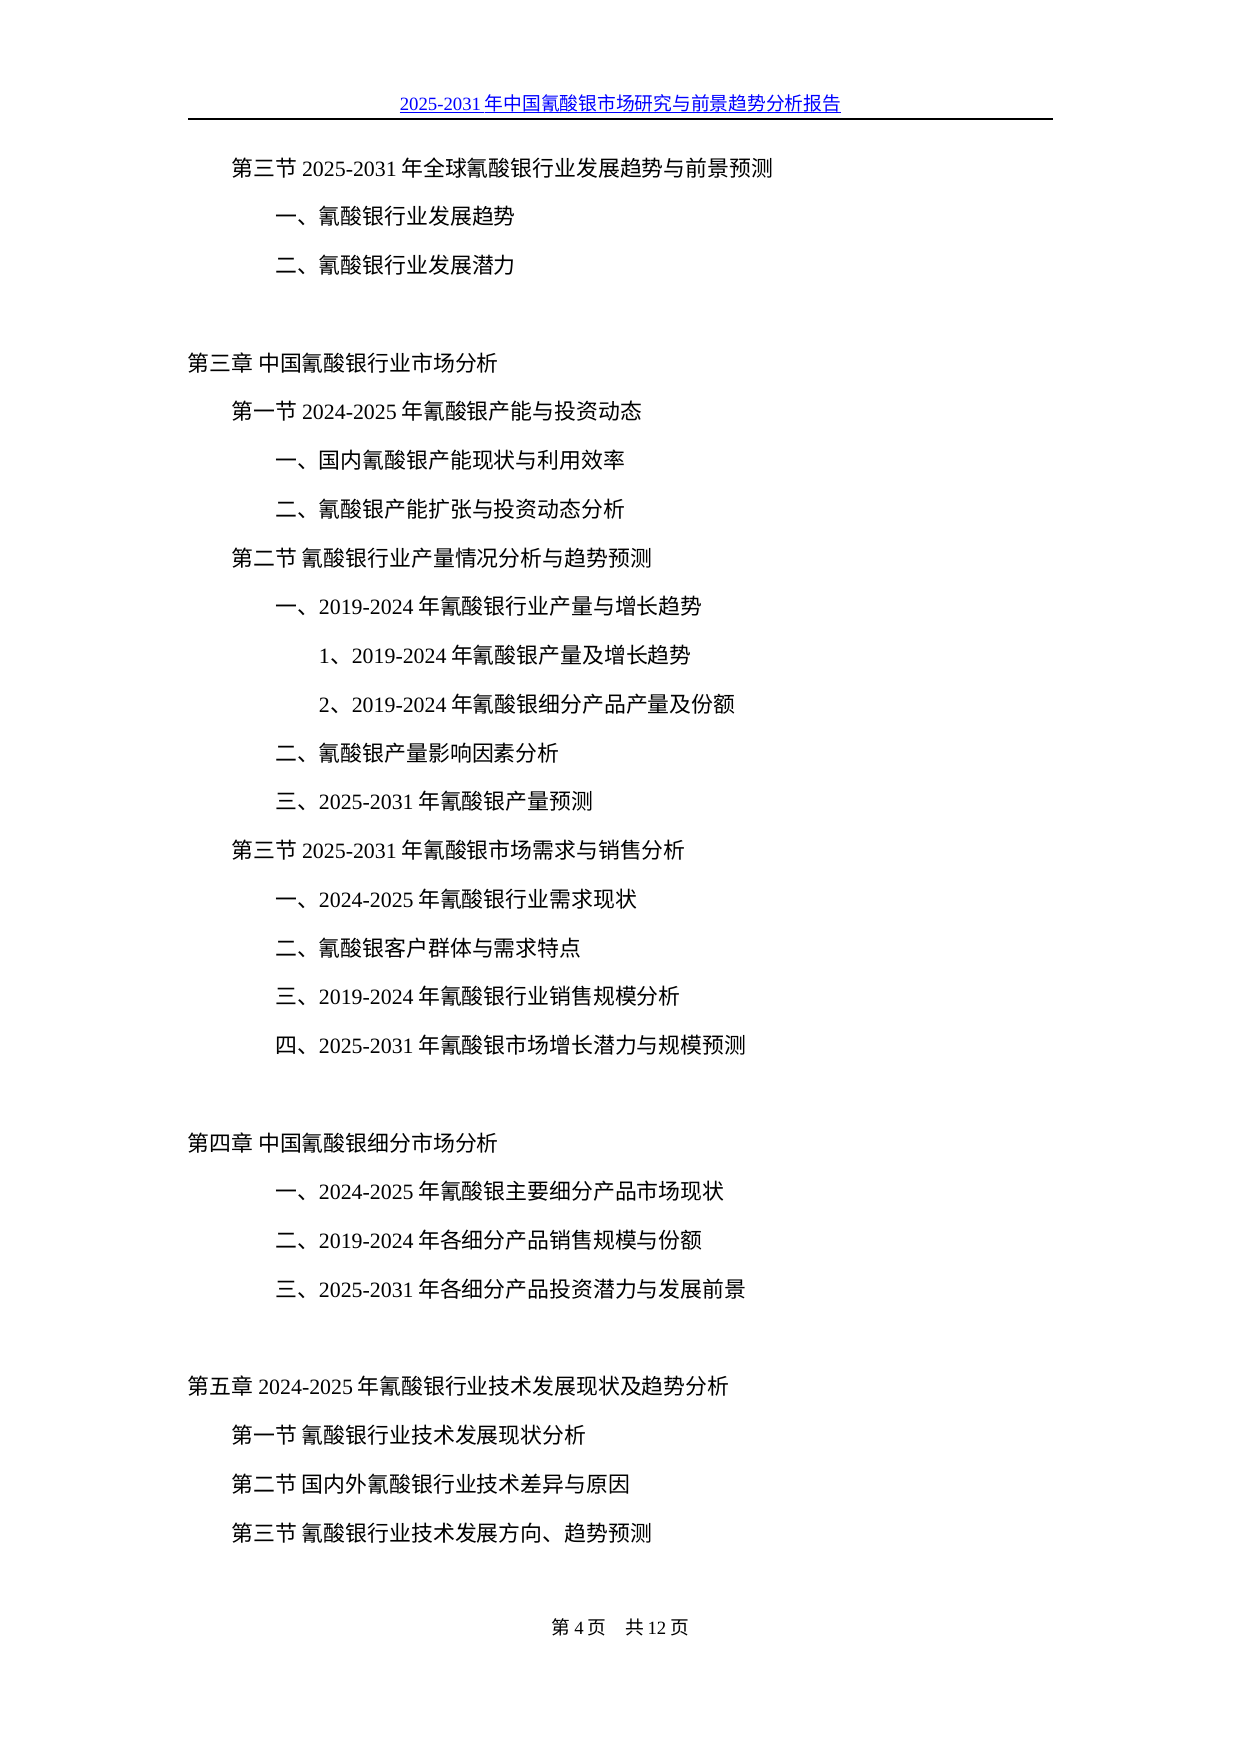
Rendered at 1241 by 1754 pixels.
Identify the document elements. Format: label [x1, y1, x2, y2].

text [187, 150, 1053, 1548]
